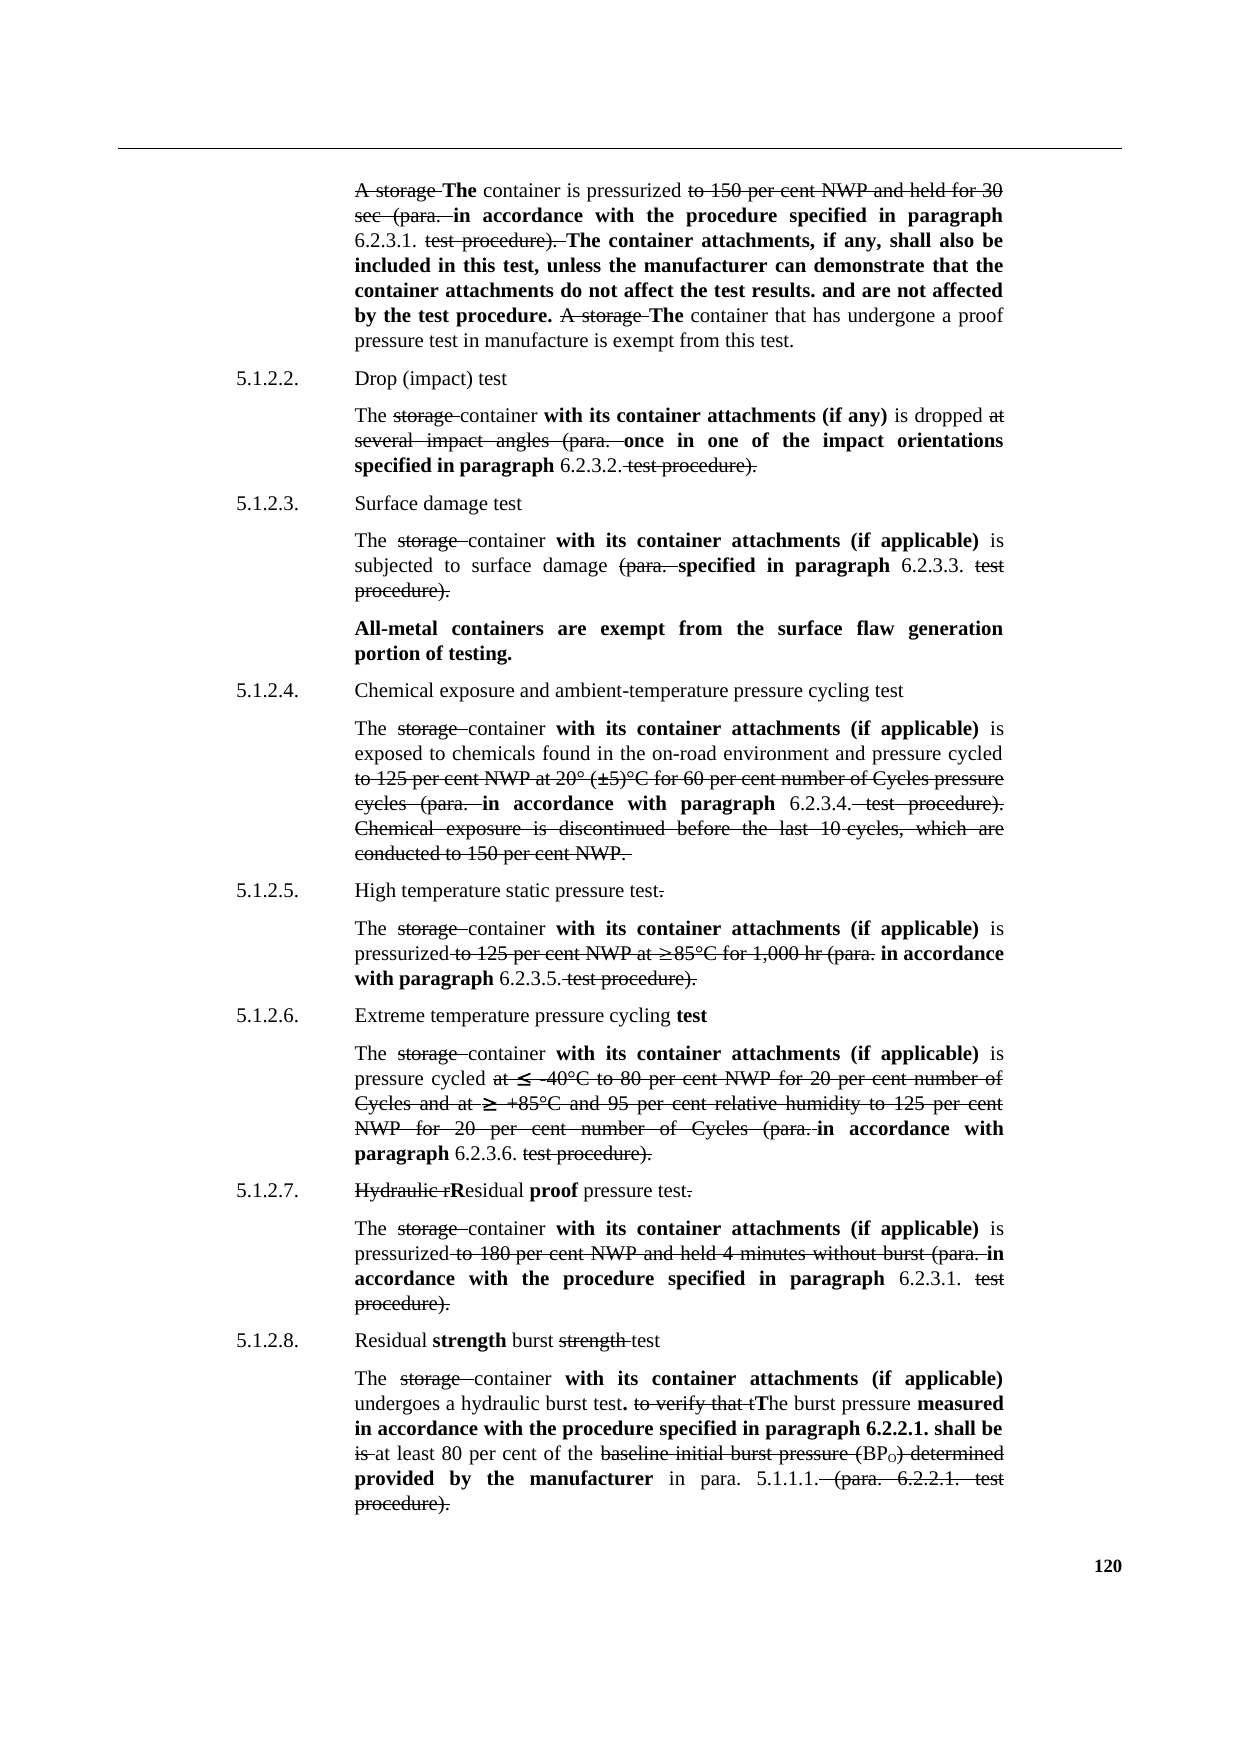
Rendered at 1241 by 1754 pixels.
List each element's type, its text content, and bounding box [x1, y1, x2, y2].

text The storage container with its container attachments (if applicable) is pressurized to 180 per cent NWP and held 4 minutes without burst (para. in accordance with the procedure specified in paragraph 6.2.3.1. test procedure). [354, 1215, 1004, 1315]
text The storage container with its container attachments (if applicable) is pressure cycled at -40°C to 80 per cent NWP for 20 per cent number of Cycles and at +85°C and 95 per cent relative humidity to 125 per cent NWP for 20 per cent number of Cycles (para. in accordance with paragraph 6.2.3.6. test procedure). [354, 1040, 1004, 1165]
text 5.1.2.4. Chemical exposure and ambient-temperature pressure cycling test [236, 677, 1004, 702]
text 5.1.2.7. Hydraulic rResidual proof pressure test. [236, 1177, 1004, 1202]
text 5.1.2.3. Surface damage test [236, 490, 1004, 515]
text 5.1.2.5. High temperature static pressure test. [236, 877, 1004, 902]
text 5.1.2.8. Residual strength burst strength test [236, 1327, 1004, 1352]
text A storage The container is pressurized to 150 per cent NWP and held for 30 sec (para. in accordance with the procedure specified in paragraph 6.2.3.1. test procedure). The container attachments, if any, shall also be included in this test, unless the manufacturer can demonstrate that the container attachments do not affect the test results. and are not affected by the test procedure. A storage The container that has undergone a proof pressure test in manufacture is exempt from this test. [354, 177, 1004, 352]
text The storage container with its container attachments (if applicable) is pressurized to 125 per cent NWP at 85°C for 1,000 hr (para. in accordance with paragraph 6.2.3.5. test procedure). [354, 915, 1004, 990]
text The storage container with its container attachments (if applicable) undergoes a hydraulic burst test. to verify that tThe burst pressure measured in accordance with the procedure specified in paragraph 6.2.2.1. shall be is at least 80 per cent of the baseline initial burst pressure (BPO) determined provided by the manufacturer in para. 5.1.1.1. (para. 6.2.2.1. test procedure). [354, 1365, 1004, 1515]
text The storage container with its container attachments (if applicable) is subjected to surface damage (para. specified in paragraph 6.2.3.3. test procedure). [354, 527, 1004, 602]
text The storage container with its container attachments (if any) is dropped at several impact angles (para. once in one of the impact orientations specified in paragraph 6.2.3.2. test procedure). [354, 402, 1004, 477]
text 5.1.2.6. Extreme temperature pressure cycling test [236, 1002, 1004, 1027]
text 5.1.2.2. Drop (impact) test [236, 365, 1004, 390]
text The storage container with its container attachments (if applicable) is exposed to chemicals found in the on-road environment and pressure cycled to 125 per cent NWP at 20° (±5)°C for 60 per cent number of Cycles pressure cycles (para. in accordance with paragraph 6.2.3.4. test procedure). Chemical exposure is discontinued before the last 10 cycles, which are conducted to 150 per cent NWP. [354, 780, 1004, 829]
text All-metal containers are exempt from the surface flaw generation portion of testing. [354, 615, 1004, 665]
text The storage container with its container attachments (if applicable) is exposed to chemicals found in the on-road environment and pressure cycled to 125 per cent NWP at 20° (±5)°C for 60 per cent number of Cycles pressure cycles (para. in accordance with paragraph 6.2.3.4. test procedure). Chemical exposure is discontinued before the last 10 cycles, which are conducted to 150 per cent NWP. [354, 715, 1004, 779]
